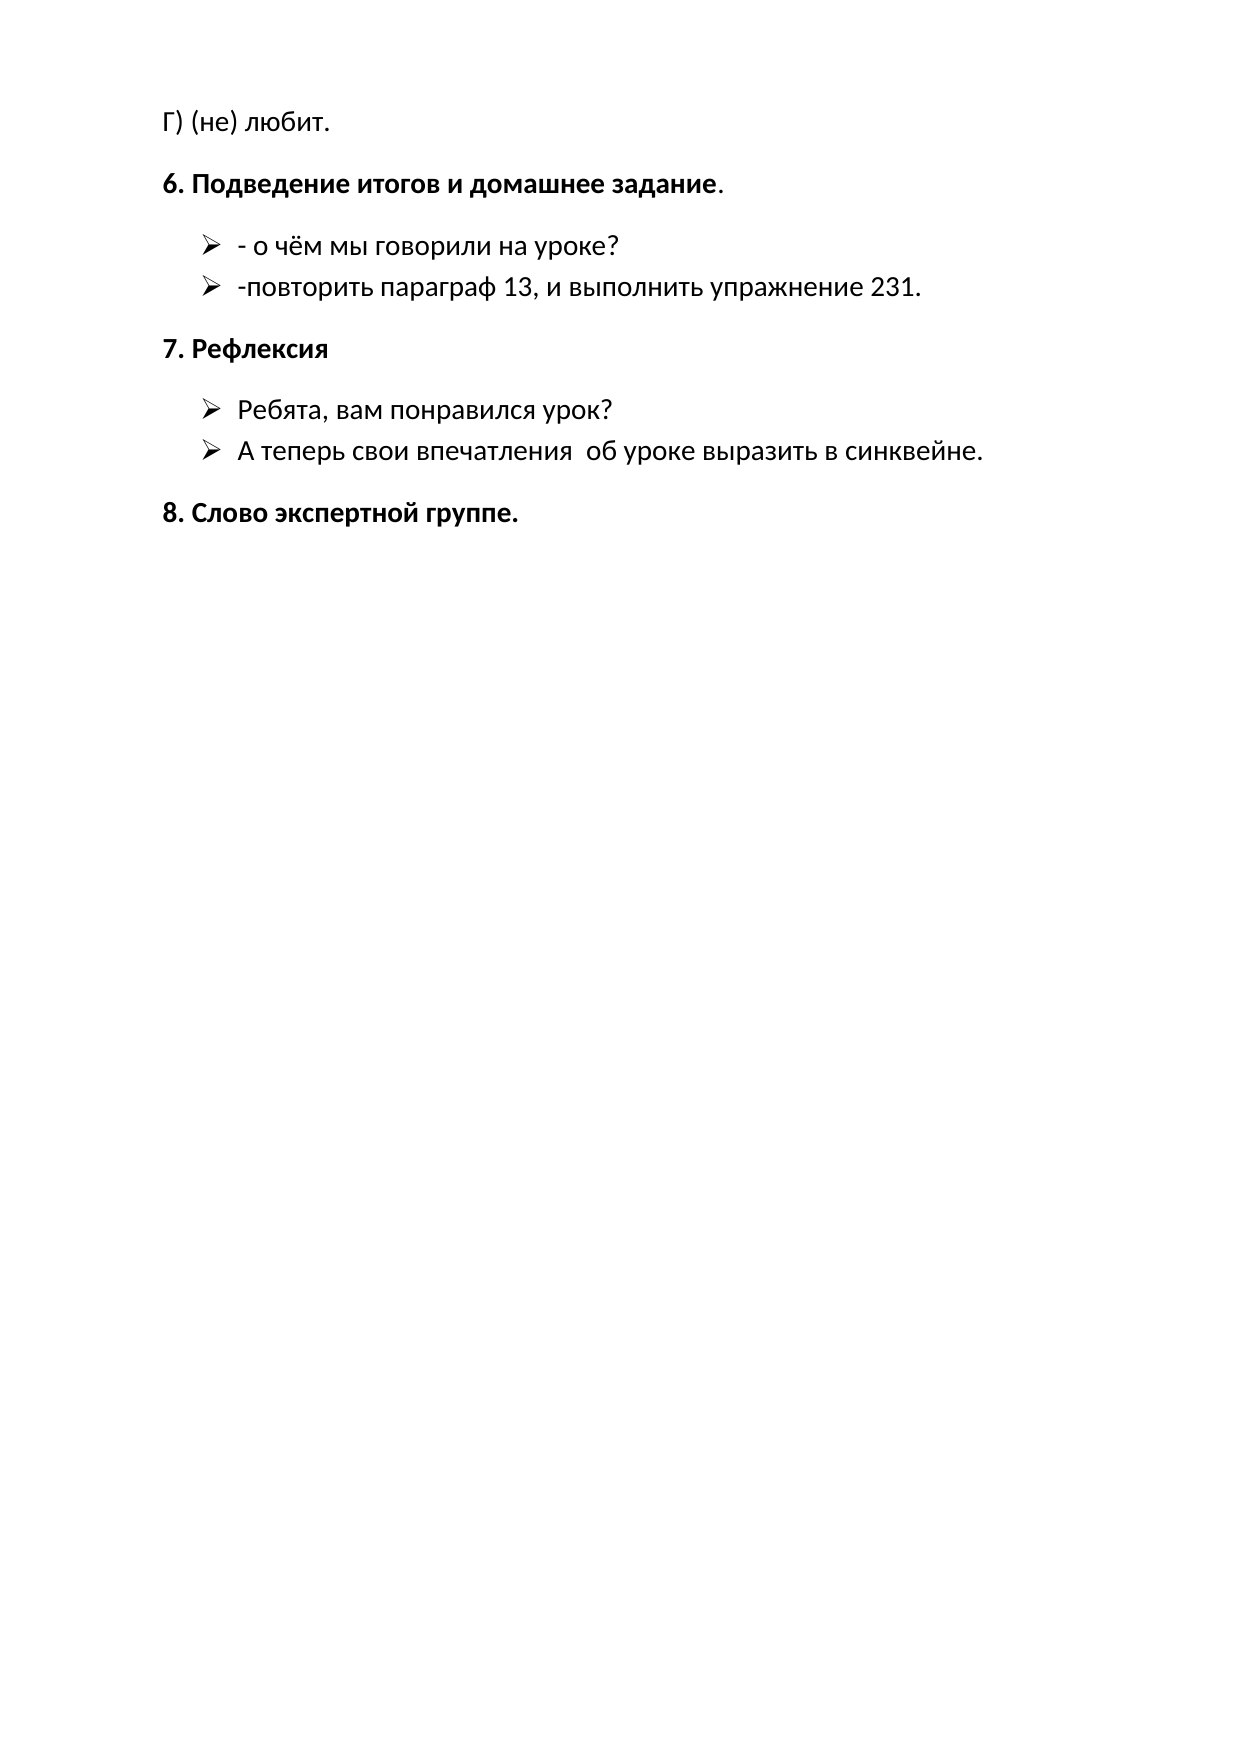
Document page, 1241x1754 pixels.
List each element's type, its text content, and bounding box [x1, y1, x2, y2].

text 8. Слово экспертной группе. [162, 494, 1152, 530]
list Ребята, вам понравился урок? [200, 391, 1152, 427]
text 6. Подведение итогов и домашнее задание. [162, 165, 1152, 201]
list -повторить параграф 13, и выполнить упражнение 231. [200, 268, 1152, 303]
list - о чём мы говорили на уроке? [200, 227, 1152, 263]
list А теперь свои впечатления об уроке выразить в синквейне. [200, 432, 1152, 468]
text 7. Рефлексия [162, 330, 1152, 365]
text Г) (не) любит. [162, 103, 1152, 139]
